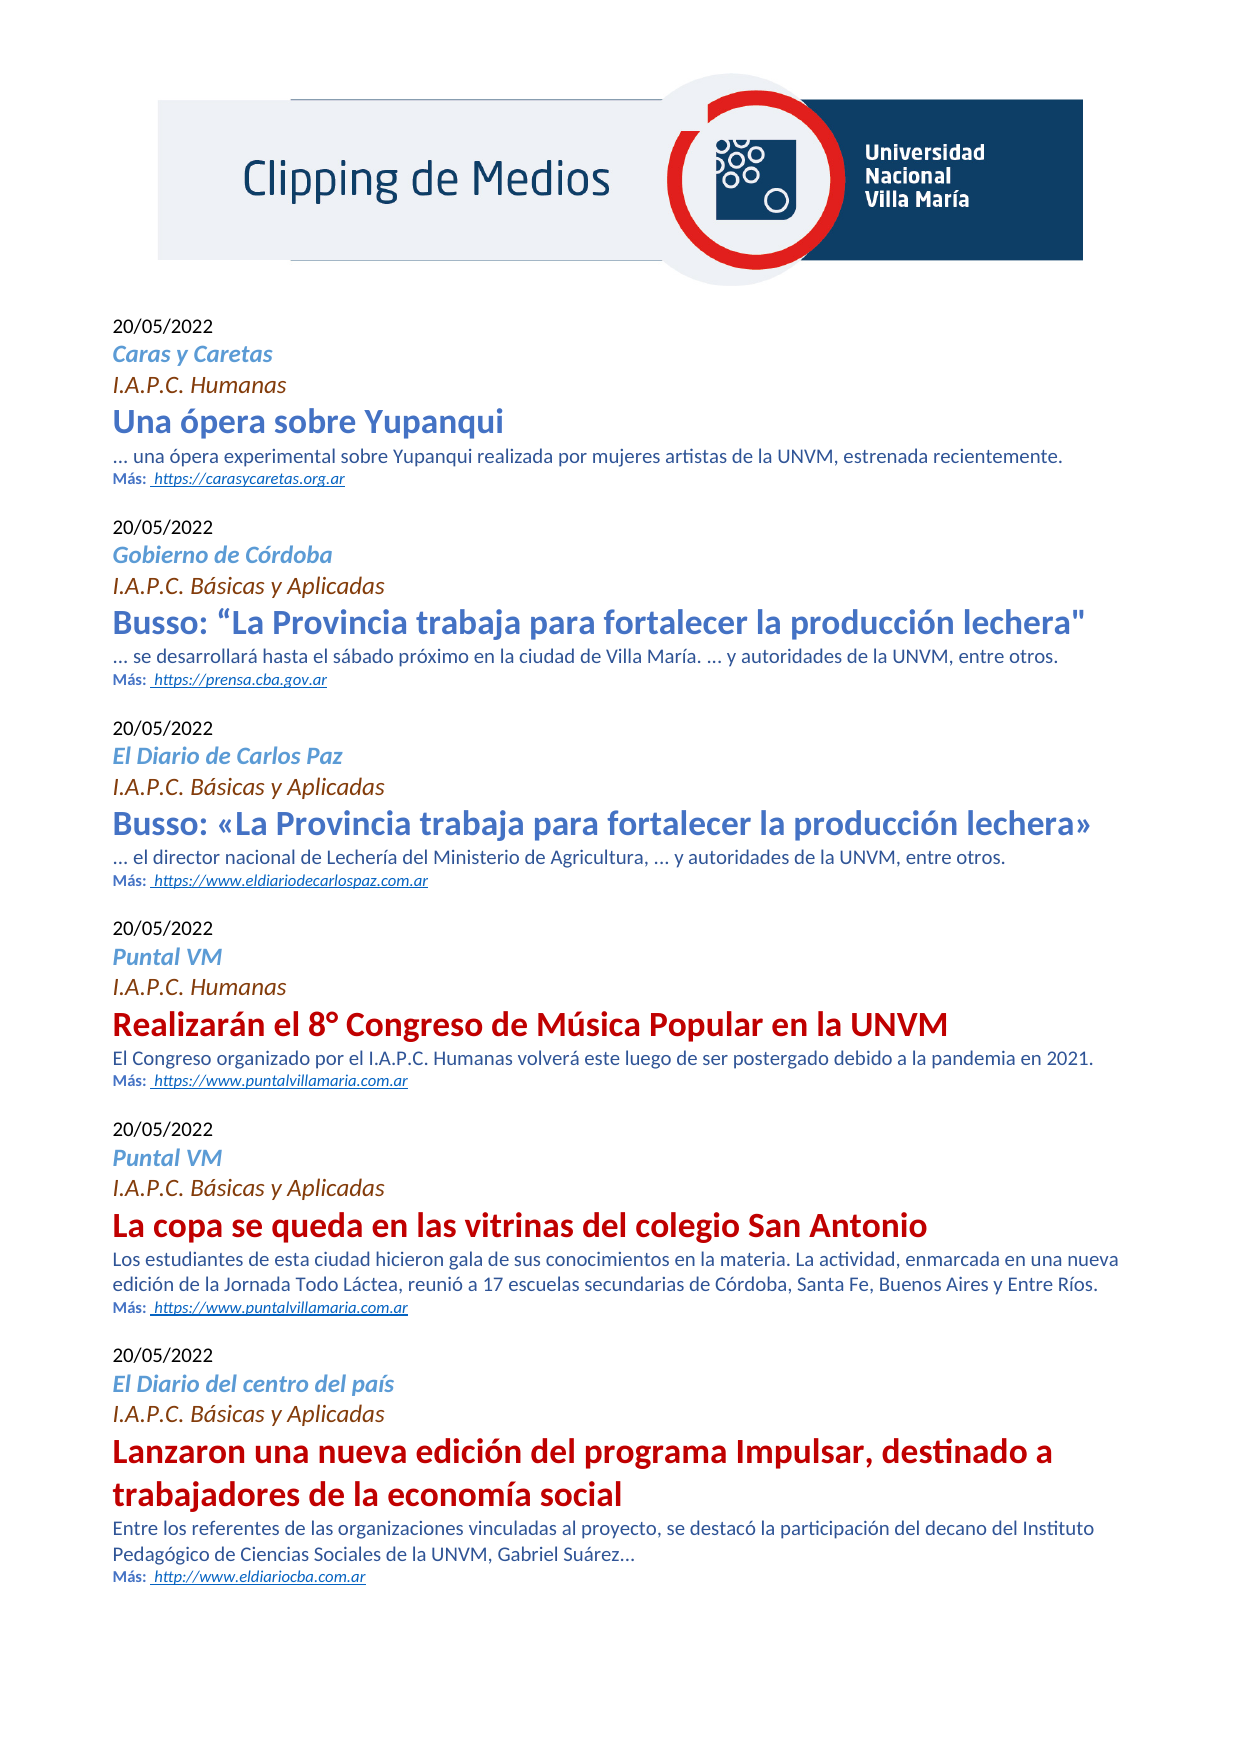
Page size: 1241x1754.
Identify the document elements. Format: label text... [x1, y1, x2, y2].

text 20/05/2022 [112, 916, 1128, 941]
text I.A.P.C. Básicas y Aplicadas [112, 1399, 1128, 1429]
text ... una ópera experimental sobre Yupanqui realizada por mujeres artistas de la UNVM, estrenada recientemente. [112, 443, 1128, 468]
text Más: http://www.eldiariocba.com.ar [112, 1566, 1128, 1587]
text Entre los referentes de las organizaciones vinculadas al proyecto, se destacó la participación del decano del Instituto Pedagógico de Ciencias Sociales de la UNVM, Gabriel Suárez... [112, 1516, 1128, 1566]
text 20/05/2022 [112, 313, 1128, 338]
text Más: https://prensa.cba.gov.ar [112, 669, 1128, 689]
text I.A.P.C. Básicas y Aplicadas [112, 771, 1128, 801]
text ... el director nacional de Lechería del Ministerio de Agricultura, ... y autoridades de la UNVM, entre otros. [112, 844, 1128, 870]
text Más: https://www.puntalvillamaria.com.ar [112, 1071, 1128, 1091]
text Una ópera sobre Yupanqui [112, 399, 1128, 443]
text El Congreso organizado por el I.A.P.C. Humanas volverá este luego de ser postergado debido a la pandemia en 2021. [112, 1045, 1128, 1071]
text I.A.P.C. Humanas [112, 369, 1128, 399]
picture [157, 73, 1083, 286]
text 20/05/2022 [112, 715, 1128, 740]
text I.A.P.C. Humanas [112, 972, 1128, 1002]
text Puntal VM [112, 1142, 1128, 1172]
text El Diario de Carlos Paz [112, 740, 1128, 771]
text 20/05/2022 [112, 1343, 1128, 1368]
text Caras y Caretas [112, 338, 1128, 369]
text 20/05/2022 [112, 1116, 1128, 1142]
text Más: https://www.puntalvillamaria.com.ar [112, 1297, 1128, 1317]
text El Diario del centro del país [112, 1368, 1128, 1399]
text I.A.P.C. Básicas y Aplicadas [112, 570, 1128, 600]
text Busso: «La Provincia trabaja para fortalecer la producción lechera» [112, 801, 1128, 844]
text Realizarán el 8° Congreso de Música Popular en la UNVM [112, 1002, 1128, 1045]
text La copa se queda en las vitrinas del colegio San Antonio [112, 1203, 1128, 1246]
text I.A.P.C. Básicas y Aplicadas [112, 1172, 1128, 1203]
text Los estudiantes de esta ciudad hicieron gala de sus conocimientos en la materia. La actividad, enmarcada en una nueva edición de la Jornada Todo Láctea, reunió a 17 escuelas secundarias de Córdoba, Santa Fe, Buenos Aires y Entre Ríos. [112, 1246, 1128, 1297]
text Más: https://www.eldiariodecarlospaz.com.ar [112, 870, 1128, 890]
text Puntal VM [112, 941, 1128, 972]
text Más: https://carasycaretas.org.ar [112, 468, 1128, 488]
text Gobierno de Córdoba [112, 539, 1128, 570]
text Busso: “La Provincia trabaja para fortalecer la producción lechera" [112, 600, 1128, 644]
text ... se desarrollará hasta el sábado próximo en la ciudad de Villa María. ... y autoridades de la UNVM, entre otros. [112, 644, 1128, 669]
text 20/05/2022 [112, 514, 1128, 539]
text Lanzaron una nueva edición del programa Impulsar, destinado a trabajadores de la economía social [112, 1429, 1128, 1516]
